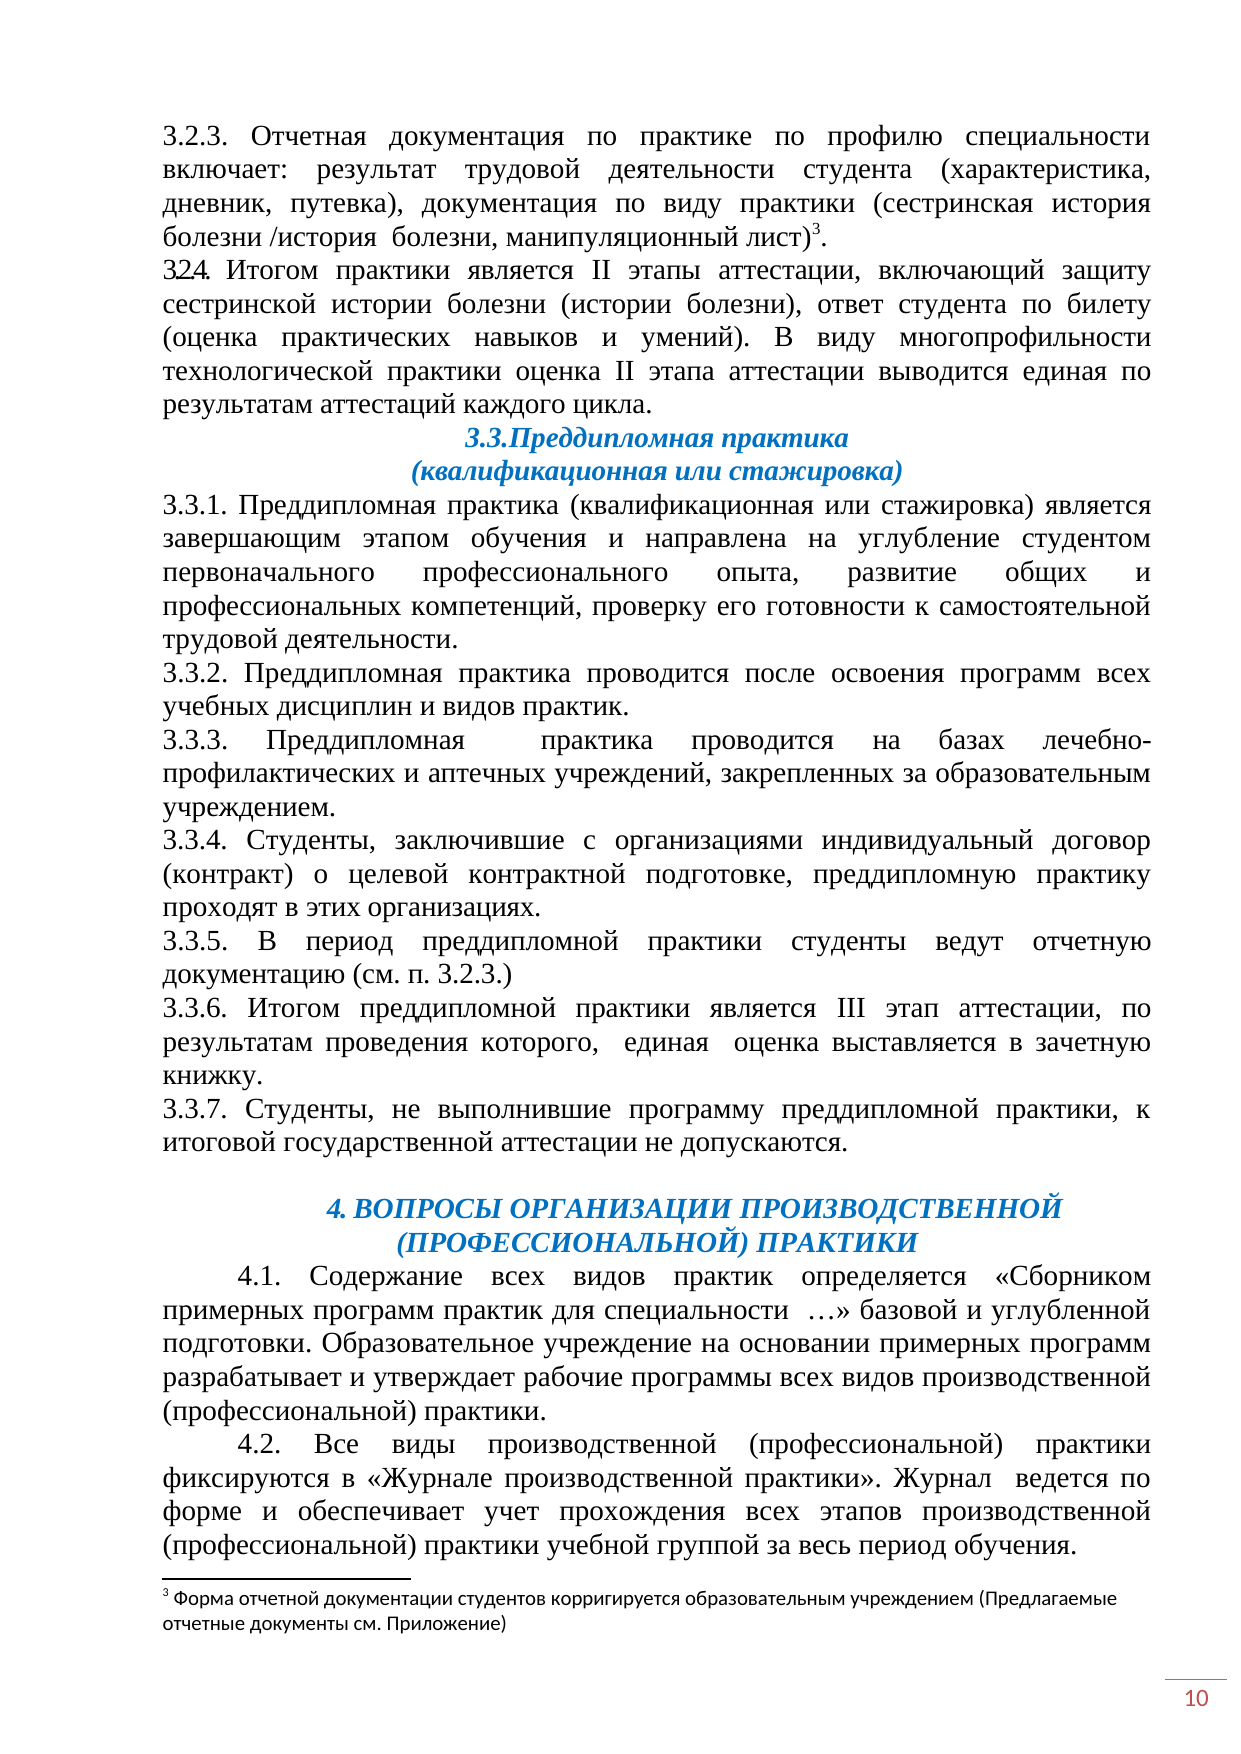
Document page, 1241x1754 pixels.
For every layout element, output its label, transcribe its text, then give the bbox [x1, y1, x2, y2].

list 3.3.2. Преддипломная практика проводится после освоения программ всех учебных дисциплин и видов практик. [162, 655, 1152, 722]
text 4.1. Содержание всех видов практик определяется «Сборником примерных программ практик для специальности …» базовой и углубленной подготовки. Образовательное учреждение на основании примерных программ разрабатывает и утверждает рабочие программы всех видов производственной (профессиональной) практики. [162, 1258, 1152, 1426]
list 3.3.3. Преддипломная практика проводится на базах лечебно-профилактических и аптечных учреждений, закрепленных за образовательным учреждением. [162, 722, 1152, 822]
list 3.3.4. Студенты, заключившие с организациями индивидуальный договор (контракт) о целевой контрактной подготовке, преддипломную практику проходят в этих организациях. [162, 822, 1152, 923]
text 4.2. Все виды производственной (профессиональной) практики фиксируются в «Журнале производственной практики». Журнал ведется по форме и обеспечивает учет прохождения всех этапов производственной (профессиональной) практики учебной группой за весь период обучения. [162, 1426, 1152, 1560]
list 3.3.1. Преддипломная практика (квалификационная или стажировка) является завершающим этапом обучения и направлена на углубление студентом первоначального профессионального опыта, развитие общих и профессиональных компетенций, проверку его готовности к самостоятельной трудовой деятельности. [162, 487, 1152, 655]
list 3.3.7. Студенты, не выполнившие программу преддипломной практики, к итоговой государственной аттестации не допускаются. [162, 1091, 1152, 1158]
list (квалификационная или стажировка) [162, 453, 1152, 487]
list 3.3.5. В период преддипломной практики студенты ведут отчетную документацию (см. п. 3.2.3.) [162, 923, 1152, 990]
list 3.3.6. Итогом преддипломной практики является III этап аттестации, по результатам проведения которого, единая оценка выставляется в зачетную книжку. [162, 990, 1152, 1091]
text 3.2.3. Отчетная документация по практике по профилю специальности включает: результат трудовой деятельности студента (характеристика, дневник, путевка), документация по виду практики (сестринская история болезни /история болезни, манипуляционный лист). [162, 118, 1152, 252]
text 3.3.Преддипломная практика [162, 420, 1152, 453]
text 4. ВОПРОСЫ ОРГАНИЗАЦИИ производственной (профессиональной) практики [162, 1191, 1152, 1258]
text 3.2.4. Итогом практики является II этапы аттестации, включающий защиту сестринской истории болезни (истории болезни), ответ студента по билету (оценка практических навыков и умений). В виду многопрофильности технологической практики оценка II этапа аттестации выводится единая по результатам аттестаций каждого цикла. [162, 252, 1152, 420]
